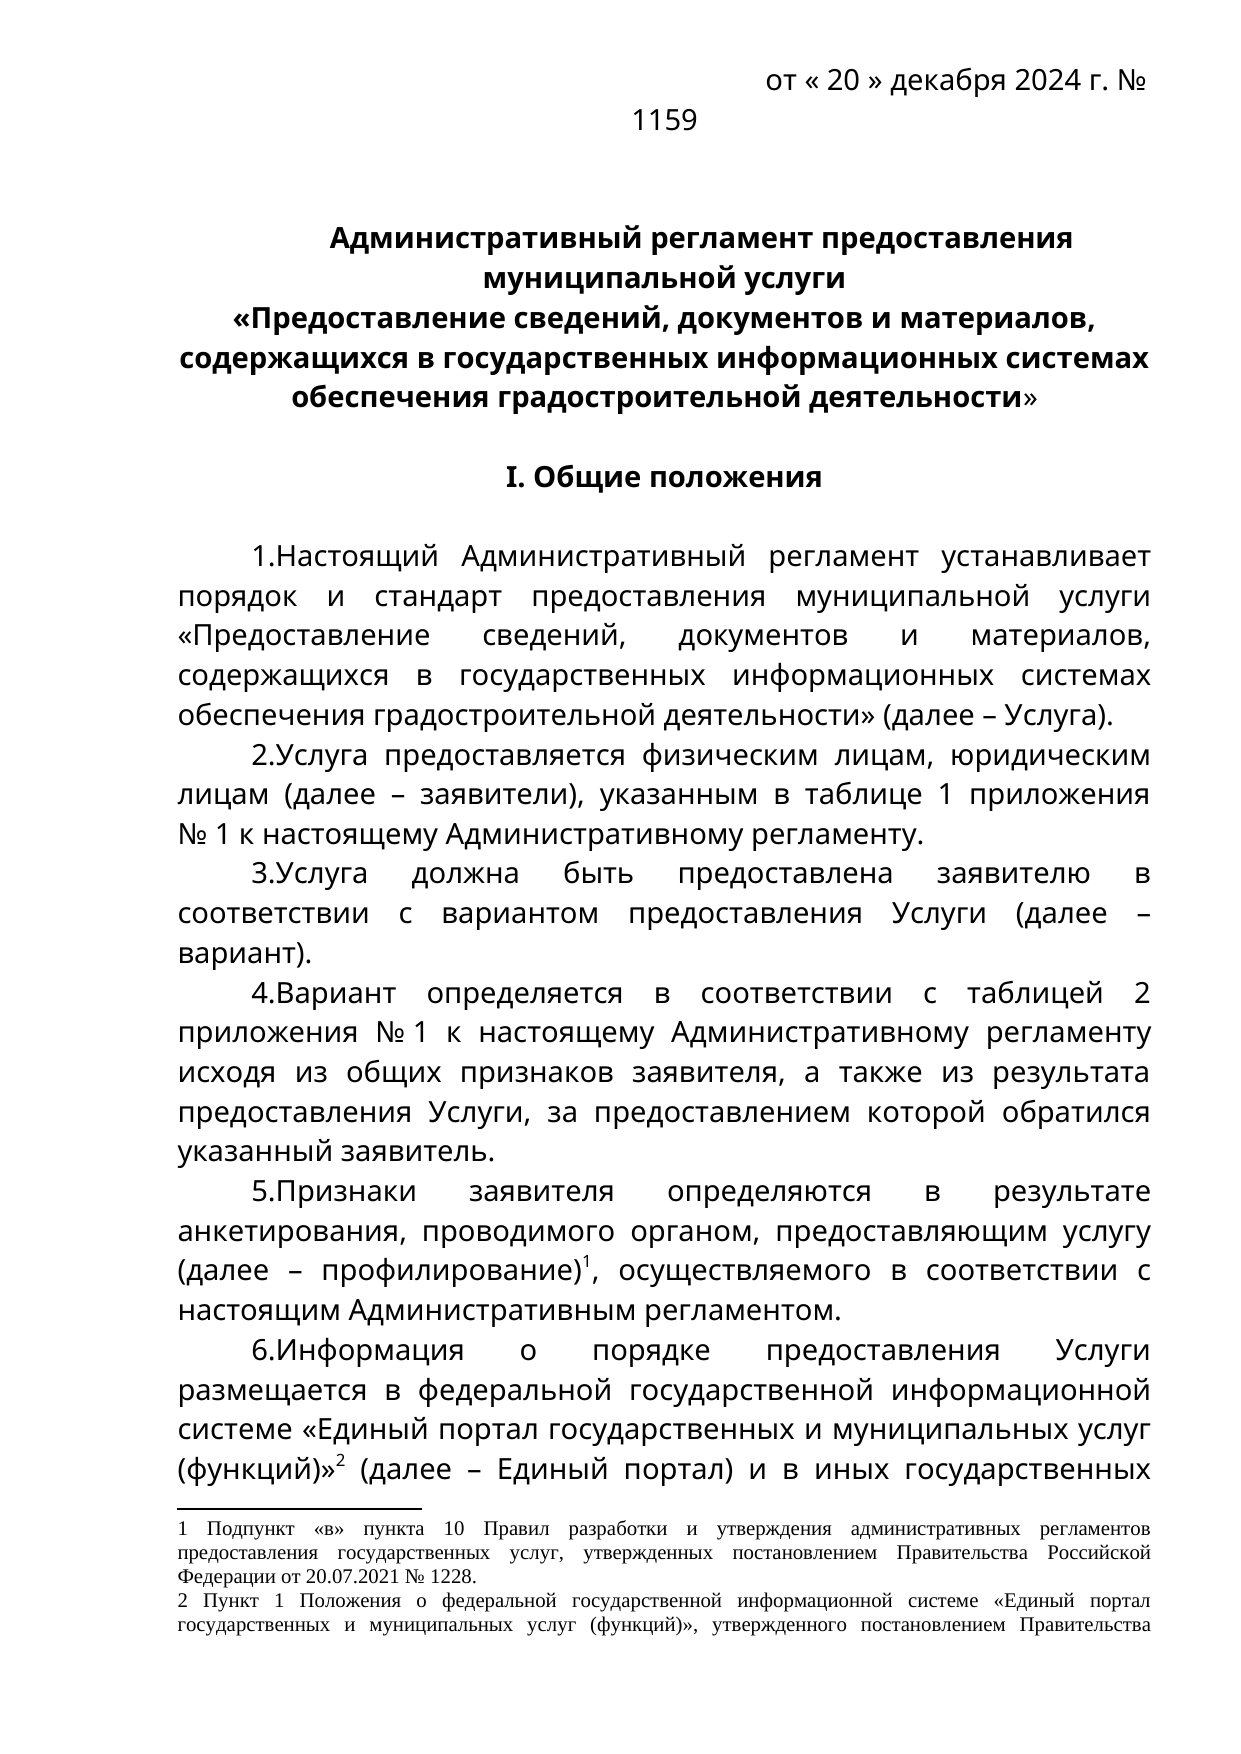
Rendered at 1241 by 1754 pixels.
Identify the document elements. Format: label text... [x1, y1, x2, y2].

text 5.Признаки заявителя определяются в результате анкетирования, проводимого органом, предоставляющим услугу (далее – профилирование), осуществляемого в соответствии с настоящим Административным регламентом. [177, 1170, 1152, 1329]
text от « 20 » декабря 2024 г. № 1159 [177, 59, 1152, 138]
text «Предоставление сведений, документов и материалов, содержащихся в государственных информационных системах обеспечения градостроительной деятельности» [177, 297, 1152, 416]
text Административный регламент предоставления муниципальной услуги [177, 218, 1152, 297]
text 4.Вариант определяется в соответствии с таблицей 2 приложения № 1 к настоящему Административному регламенту исходя из общих признаков заявителя, а также из результата предоставления Услуги, за предоставлением которой обратился указанный заявитель. [177, 972, 1152, 1170]
text 1.Настоящий Административный регламент устанавливает порядок и стандарт предоставления муниципальной услуги «Предоставление сведений, документов и материалов, содержащихся в государственных информационных системах обеспечения градостроительной деятельности» (далее – Услуга). [177, 535, 1152, 734]
text I. Общие положения [177, 456, 1152, 496]
text 2.Услуга предоставляется физическим лицам, юридическим лицам (далее – заявители), указанным в таблице 1 приложения № 1 к настоящему Административному регламенту. [177, 734, 1152, 853]
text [177, 1329, 1152, 1488]
text 3.Услуга должна быть предоставлена заявителю в соответствии с вариантом предоставления Услуги (далее – вариант). [177, 853, 1152, 972]
